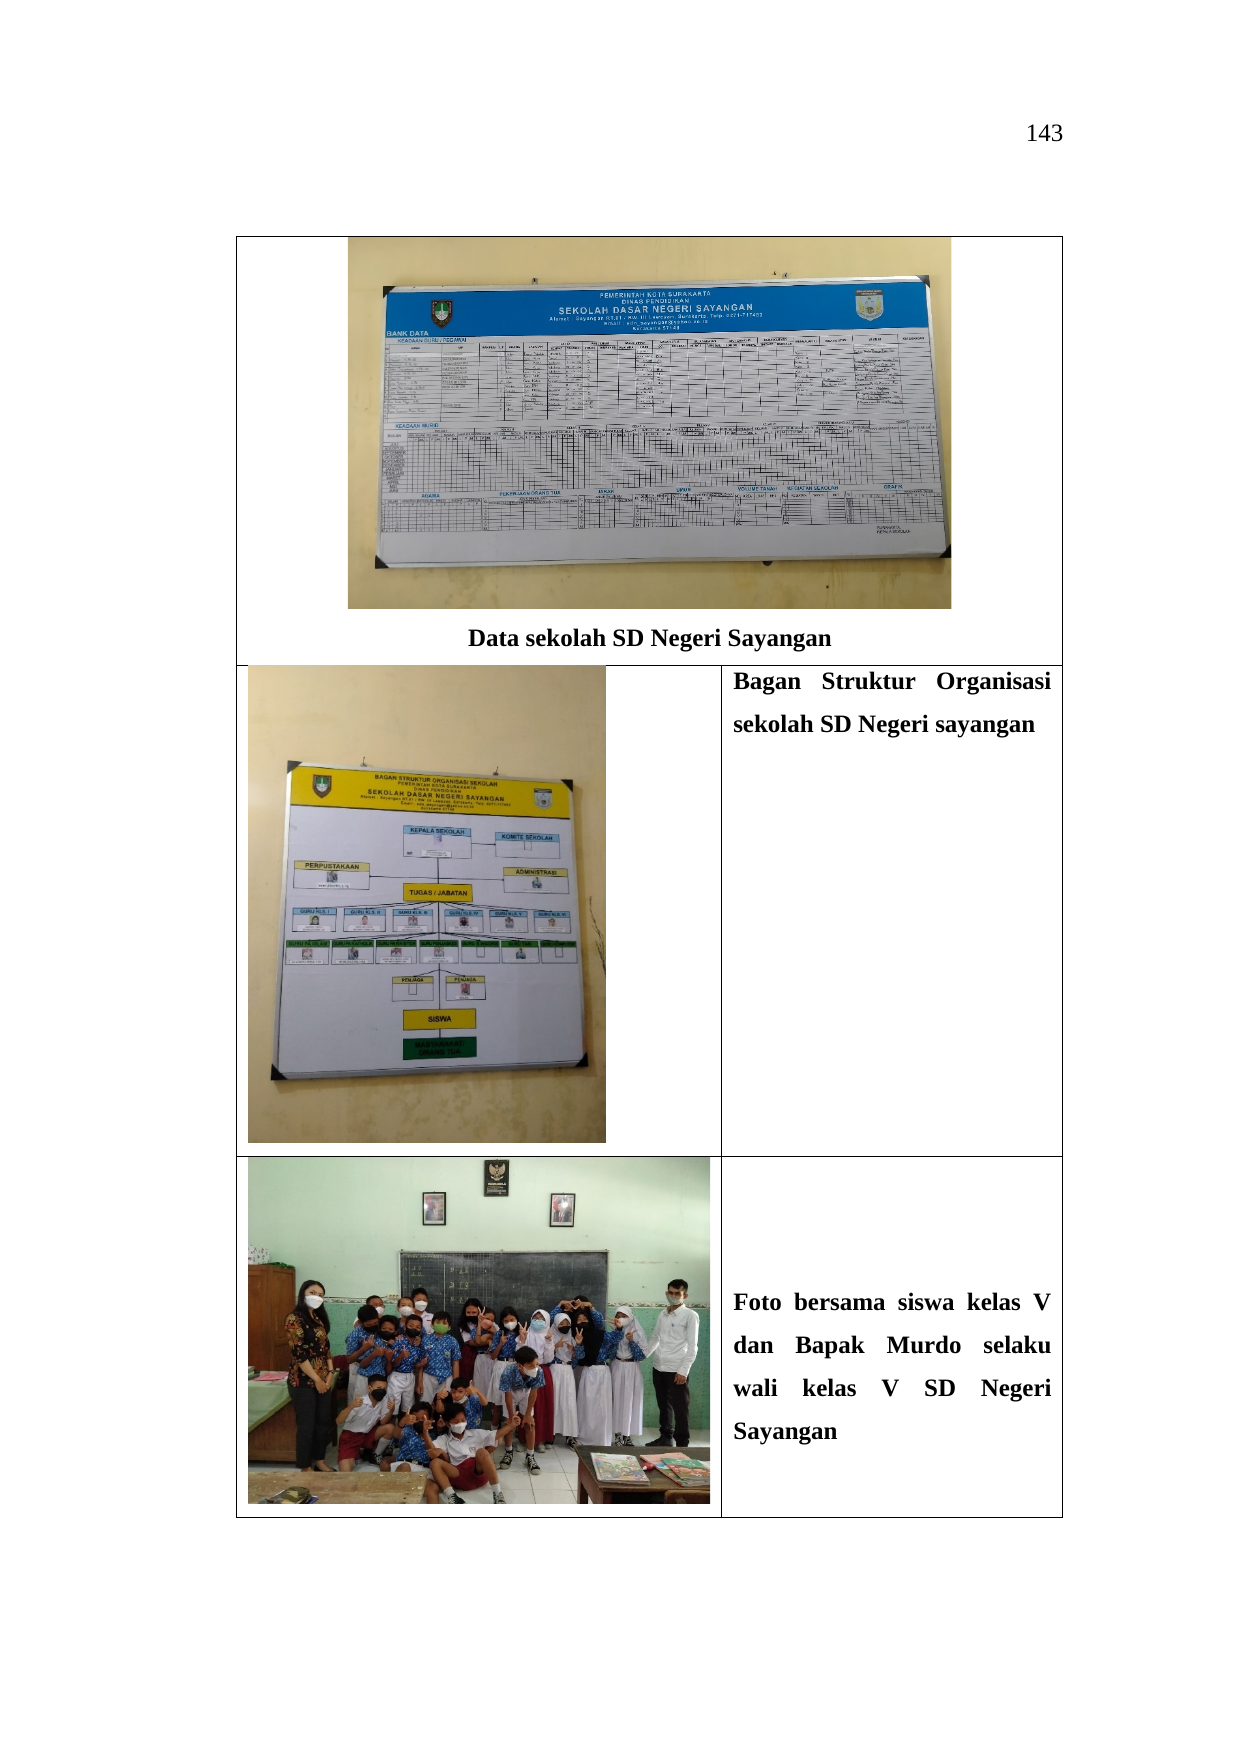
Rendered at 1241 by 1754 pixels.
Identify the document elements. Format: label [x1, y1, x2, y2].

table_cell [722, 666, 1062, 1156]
picture [248, 1157, 711, 1504]
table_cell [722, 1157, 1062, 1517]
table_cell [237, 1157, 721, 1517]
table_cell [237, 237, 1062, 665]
picture [248, 665, 606, 1143]
picture [347, 237, 952, 609]
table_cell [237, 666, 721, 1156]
